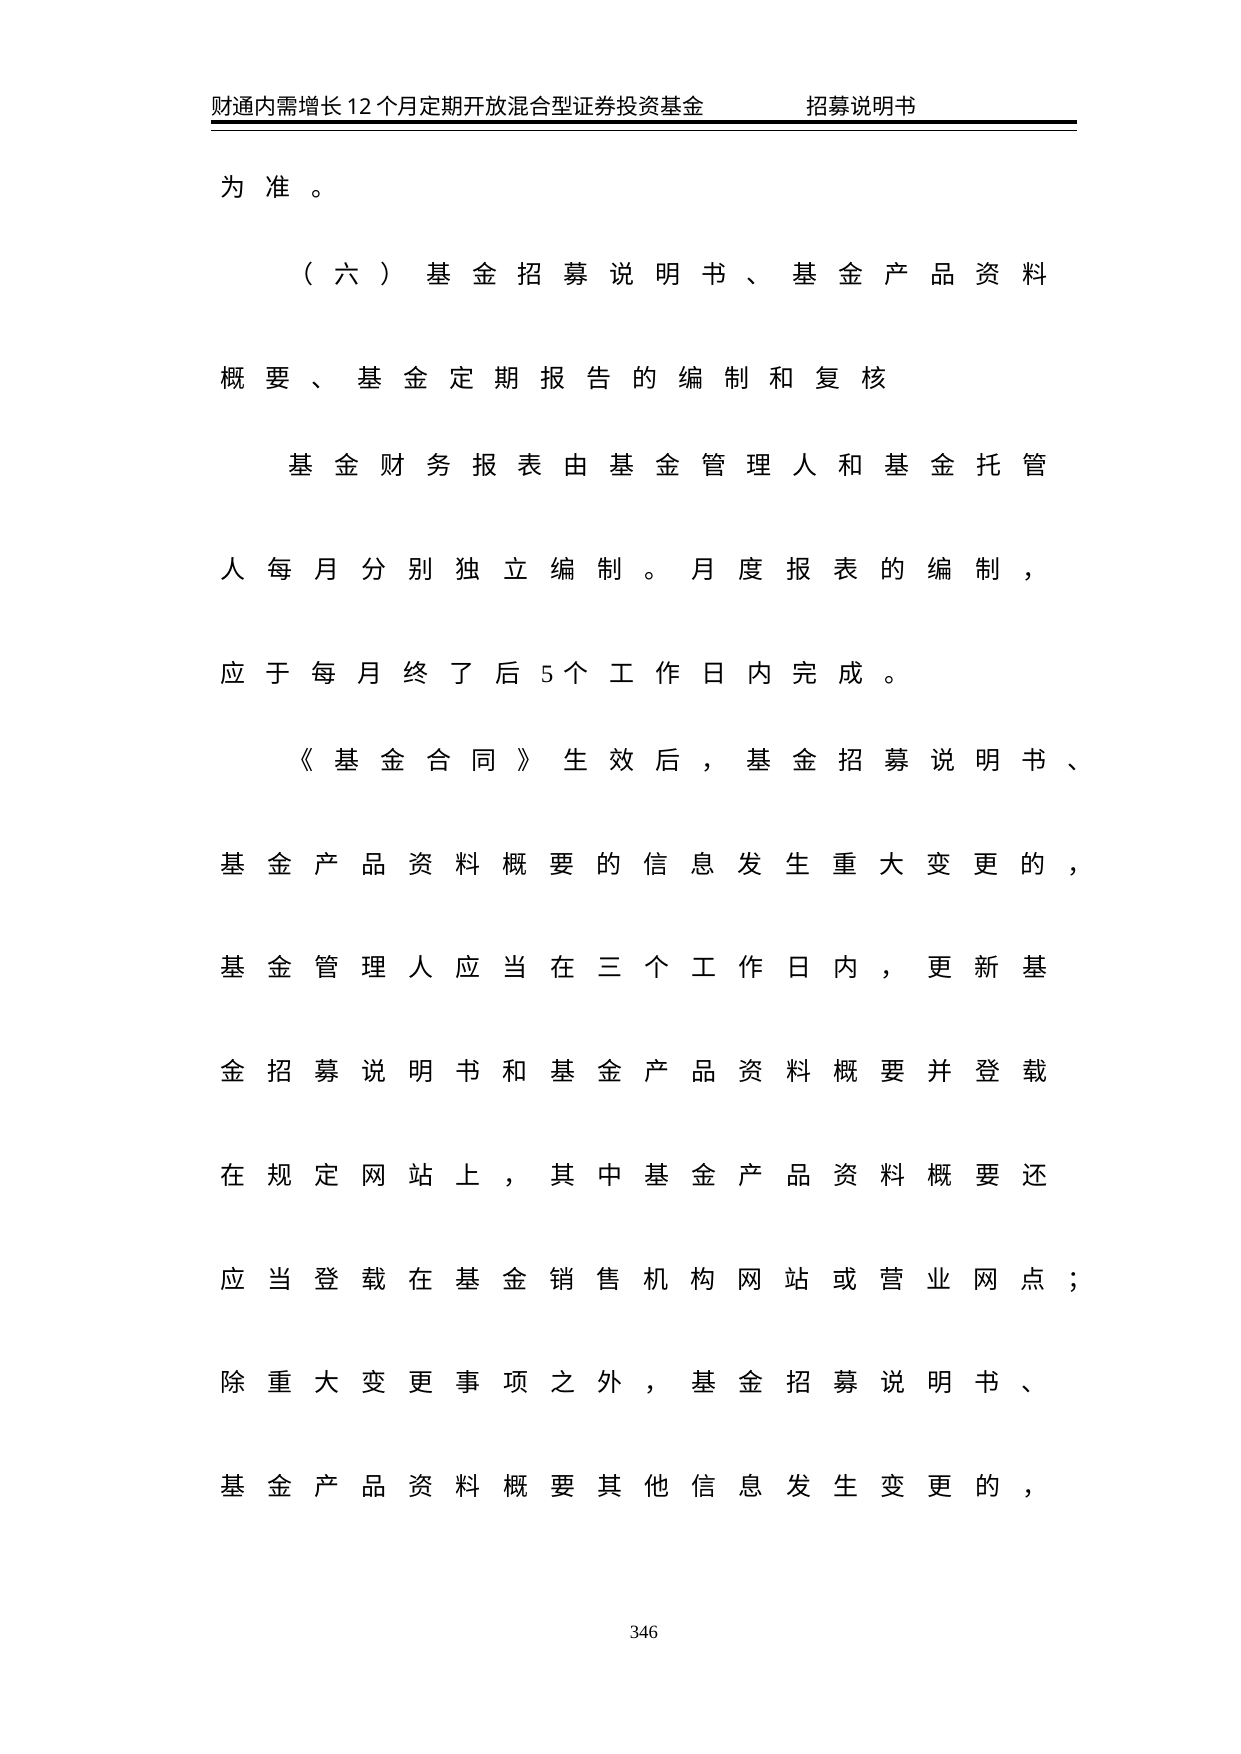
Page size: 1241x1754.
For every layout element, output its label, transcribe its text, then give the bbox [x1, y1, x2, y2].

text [220, 724, 1068, 1519]
text 基金财务报表由基金管理人和基金托管人每月分别独立编制。月度报表的编制，应于每月终了后5个工作日内完成。 [220, 429, 1068, 706]
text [220, 151, 1068, 220]
text （六）基金招募说明书、基金产品资料概要、基金定期报告的编制和复核 [220, 238, 1068, 411]
